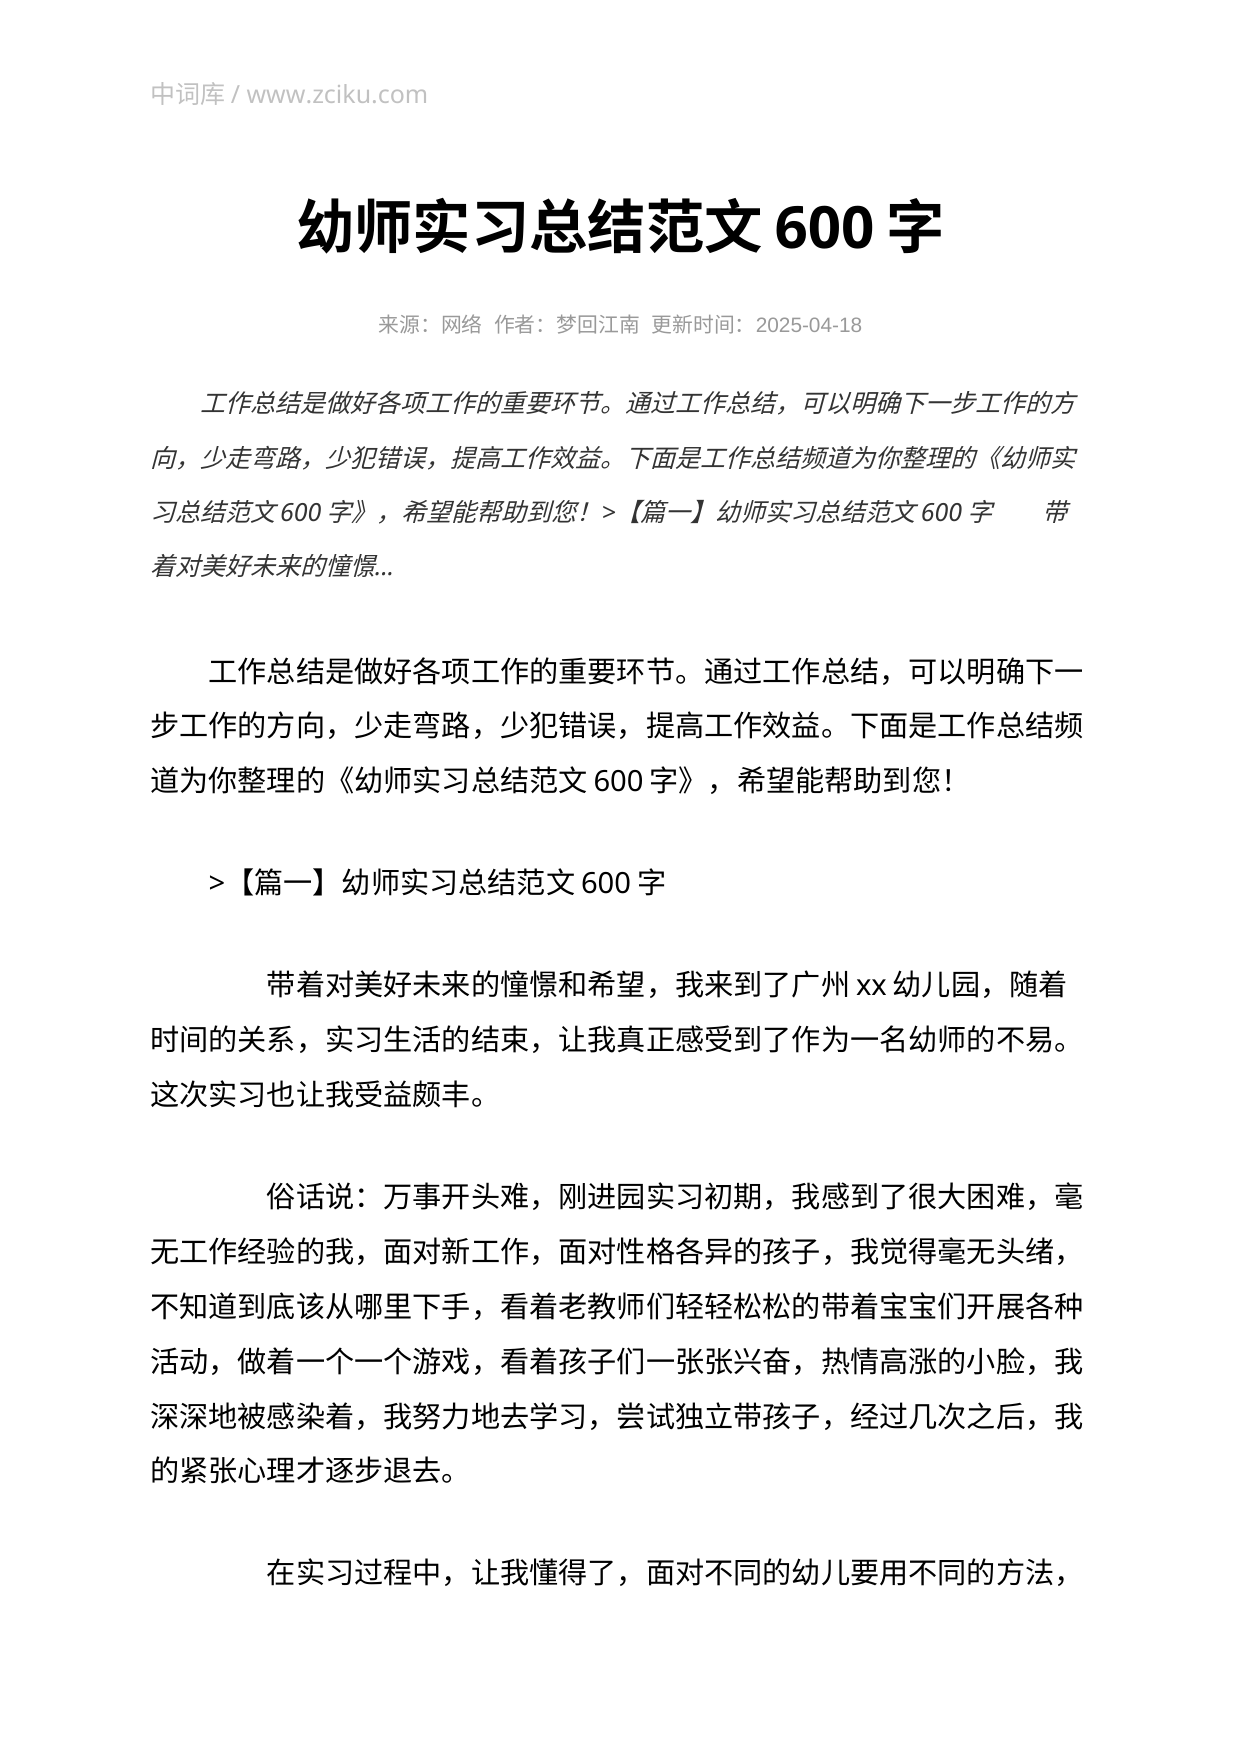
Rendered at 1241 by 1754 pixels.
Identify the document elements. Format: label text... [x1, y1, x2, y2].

subtitle 幼师实习总结范文600字 [150, 181, 1090, 266]
text 来源：网络 作者：梦回江南 更新时间：2025-04-18 [150, 313, 1090, 337]
text 工作总结是做好各项工作的重要环节。通过工作总结，可以明确下一步工作的方向，少走弯路，少犯错误，提高工作效益。下面是工作总结频道为你整理的《幼师实习总结范文600字》，希望能帮助到您！>【篇一】幼师实习总结范文600字 带着对美好未来的憧憬... [150, 384, 1090, 583]
text 俗话说：万事开头难，刚进园实习初期，我感到了很大困难，毫无工作经验的我，面对新工作，面对性格各异的孩子，我觉得毫无头绪，不知道到底该从哪里下手，看着老教师们轻轻松松的带着宝宝们开展各种活动，做着一个一个游戏，看着孩子们一张张兴奋，热情高涨的小脸，我深深地被感染着，我努力地去学习，尝试独立带孩子，经过几次之后，我的紧张心理才逐步退去。 [150, 1173, 1090, 1490]
text 工作总结是做好各项工作的重要环节。通过工作总结，可以明确下一步工作的方向，少走弯路，少犯错误，提高工作效益。下面是工作总结频道为你整理的《幼师实习总结范文600字》，希望能帮助到您！ [150, 648, 1090, 800]
text >【篇一】幼师实习总结范文600字 [150, 860, 1090, 902]
text 带着对美好未来的憧憬和希望，我来到了广州xx幼儿园，随着时间的关系，实习生活的结束，让我真正感受到了作为一名幼师的不易。这次实习也让我受益颇丰。 [150, 962, 1090, 1114]
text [150, 1550, 1090, 1592]
